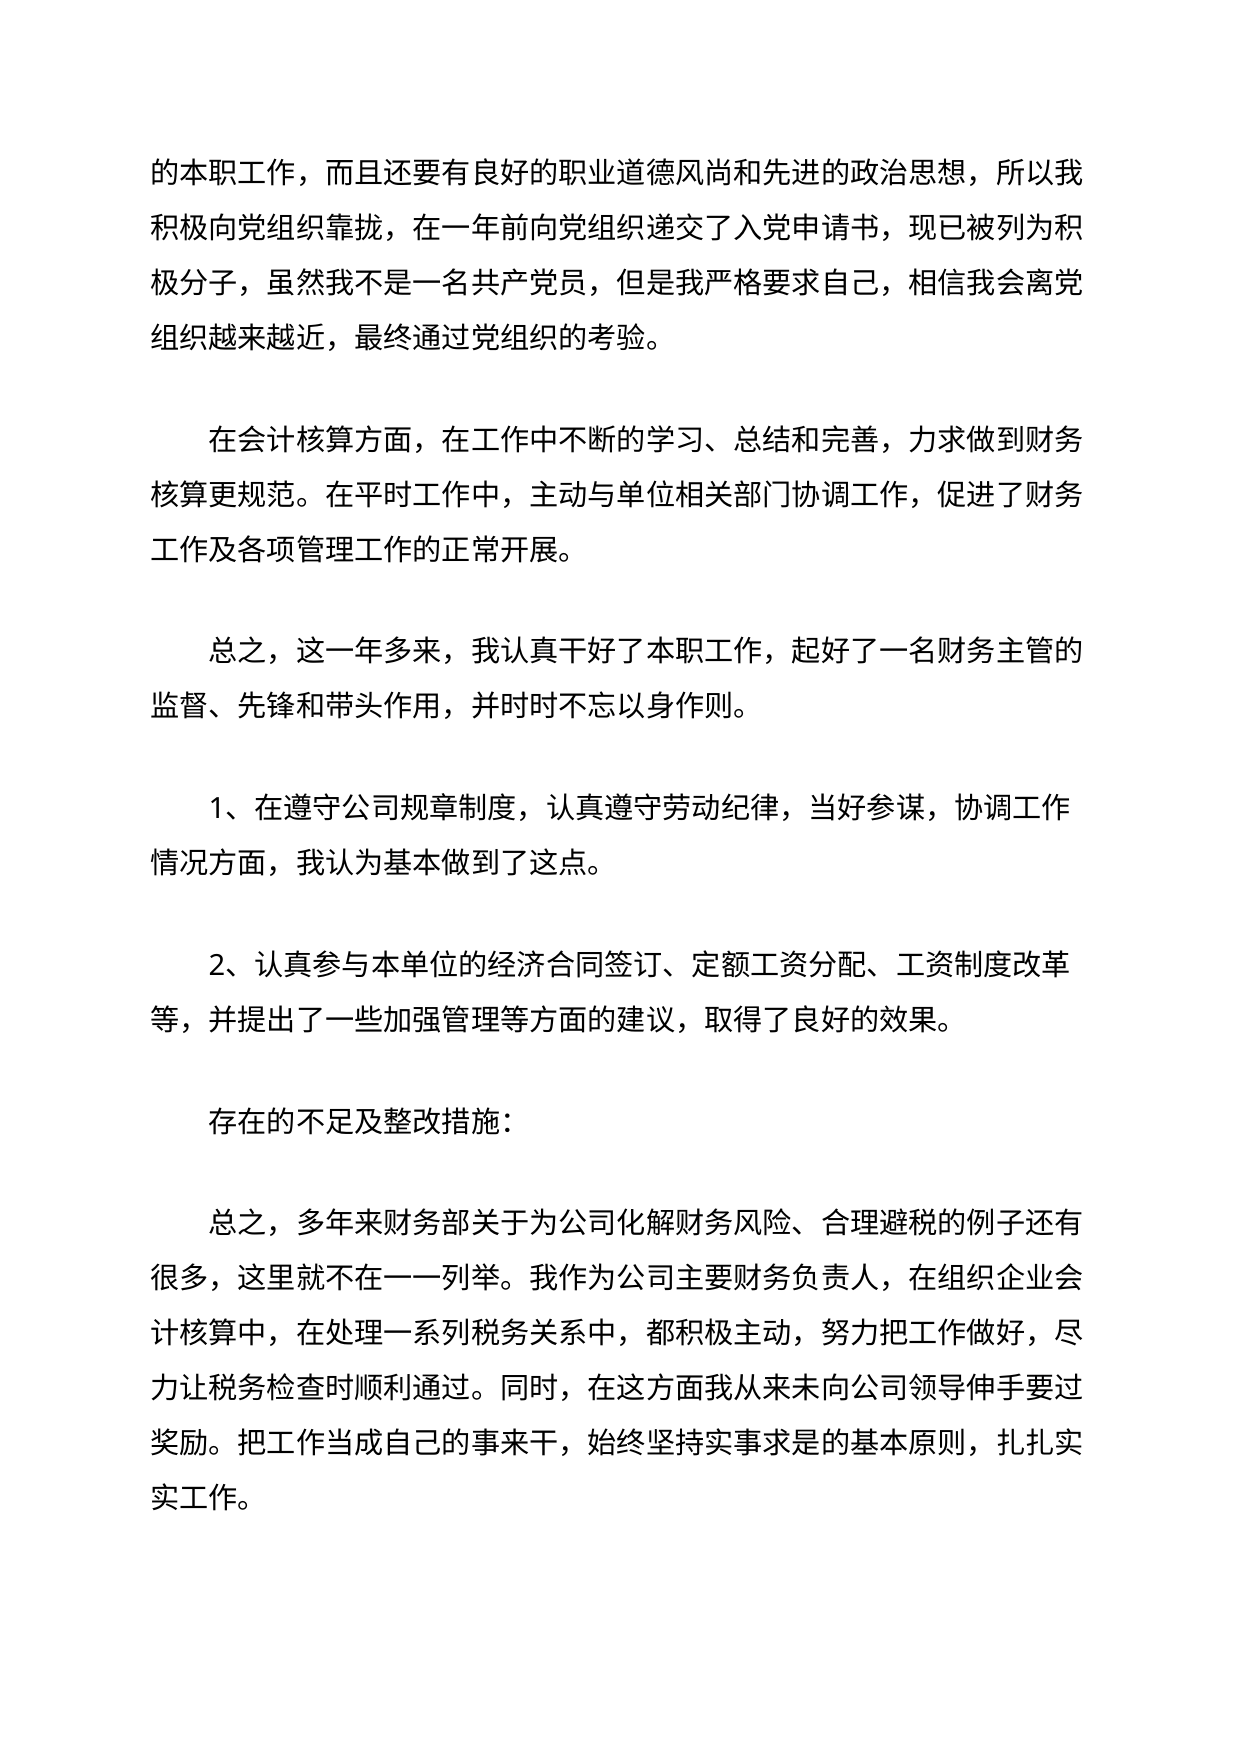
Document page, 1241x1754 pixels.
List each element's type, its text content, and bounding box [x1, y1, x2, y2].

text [150, 150, 1090, 357]
text 总之，多年来财务部关于为公司化解财务风险、合理避税的例子还有很多，这里就不在一一列举。我作为公司主要财务负责人，在组织企业会计核算中，在处理一系列税务关系中，都积极主动，努力把工作做好，尽力让税务检查时顺利通过。同时，在这方面我从来未向公司领导伸手要过奖励。把工作当成自己的事来干，始终坚持实事求是的基本原则，扎扎实实工作。 [150, 1200, 1090, 1517]
text 1、在遵守公司规章制度，认真遵守劳动纪律，当好参谋，协调工作情况方面，我认为基本做到了这点。 [150, 785, 1090, 882]
text 2、认真参与本单位的经济合同签订、定额工资分配、工资制度改革等，并提出了一些加强管理等方面的建议，取得了良好的效果。 [150, 941, 1090, 1039]
text 在会计核算方面，在工作中不断的学习、总结和完善，力求做到财务核算更规范。在平时工作中，主动与单位相关部门协调工作，促进了财务工作及各项管理工作的正常开展。 [150, 416, 1090, 568]
text 存在的不足及整改措施： [150, 1098, 1090, 1141]
text 总之，这一年多来，我认真干好了本职工作，起好了一名财务主管的监督、先锋和带头作用，并时时不忘以身作则。 [150, 628, 1090, 725]
